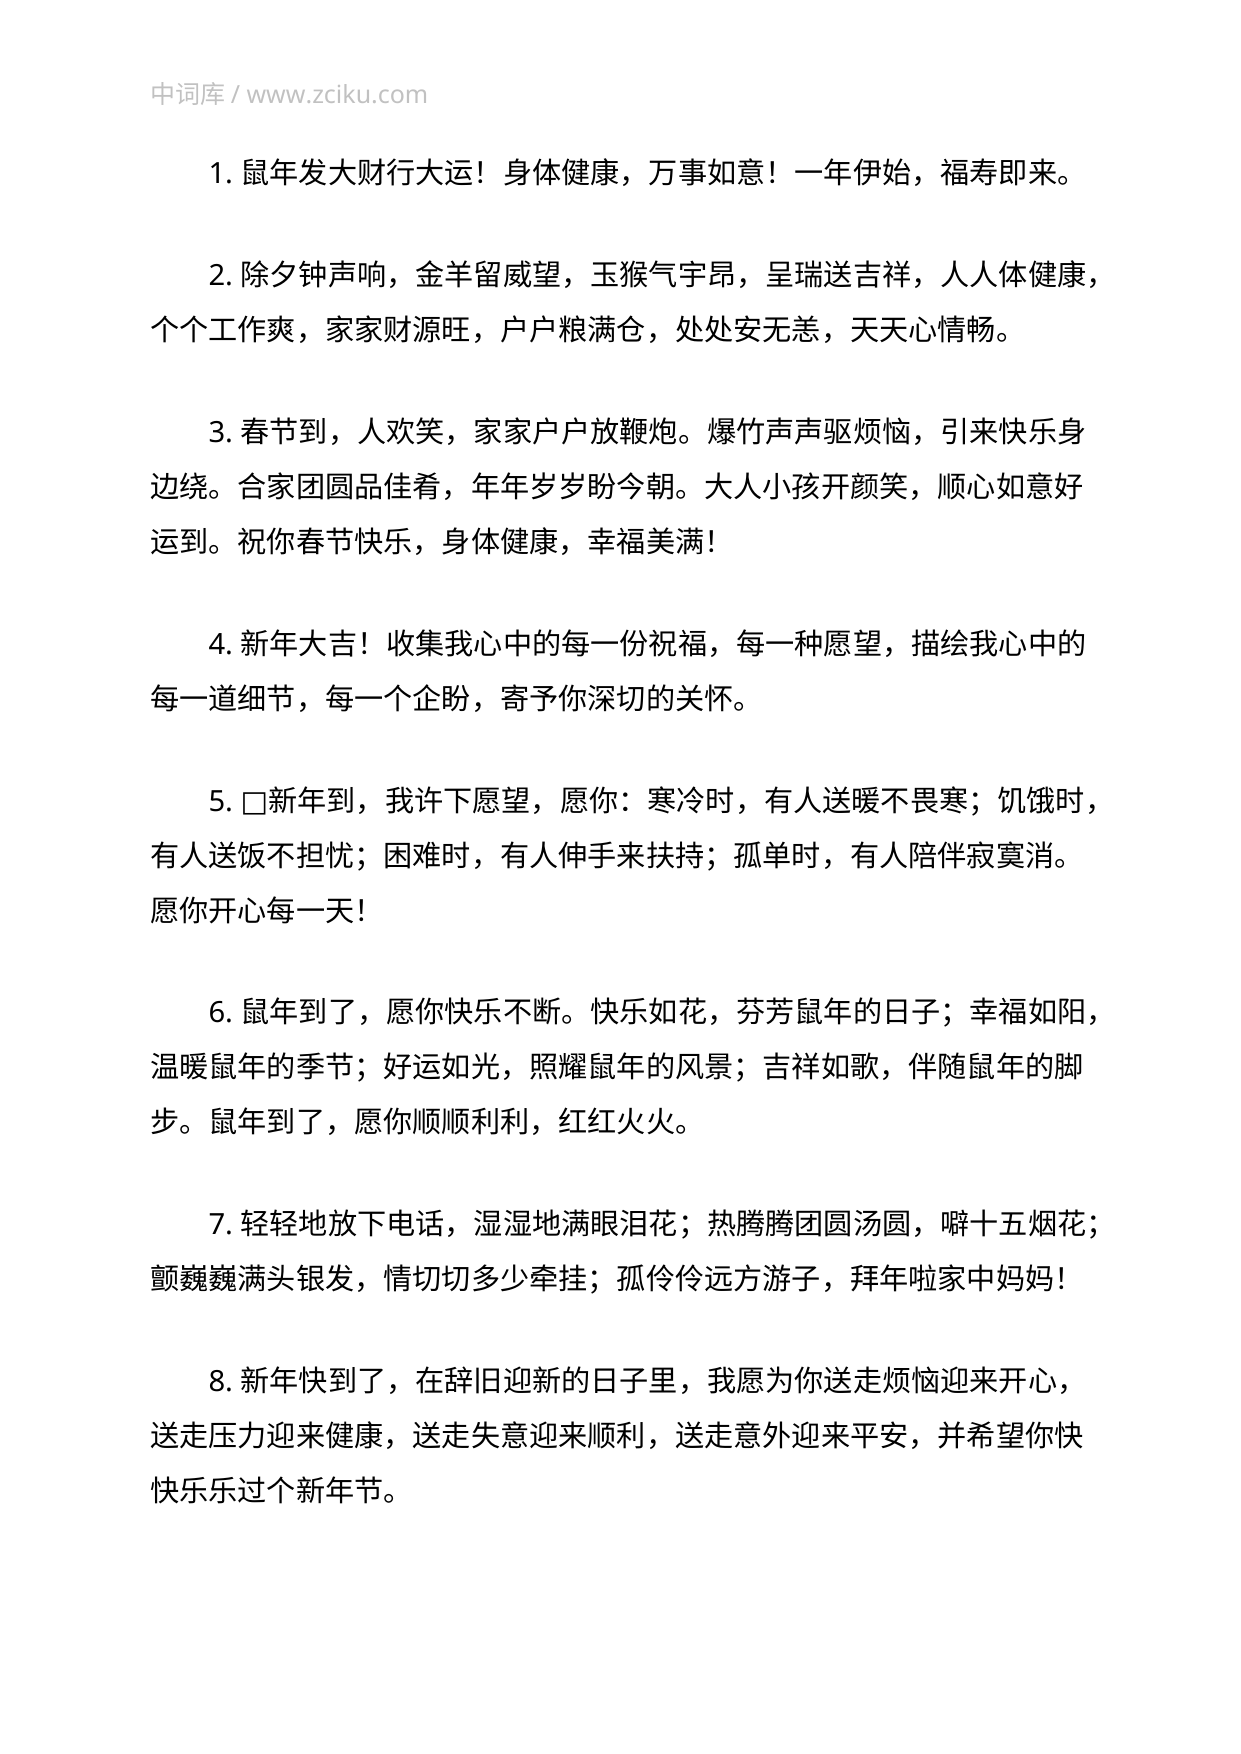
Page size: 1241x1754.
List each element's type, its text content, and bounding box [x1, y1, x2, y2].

text 8. 新年快到了，在辞旧迎新的日子里，我愿为你送走烦恼迎来开心，送走压力迎来健康，送走失意迎来顺利，送走意外迎来平安，并希望你快快乐乐过个新年节。 [150, 1357, 1090, 1509]
text 2. 除夕钟声响，金羊留威望，玉猴气宇昂，呈瑞送吉祥，人人体健康，个个工作爽，家家财源旺，户户粮满仓，处处安无恙，天天心情畅。 [150, 252, 1090, 349]
text 4. 新年大吉！收集我心中的每一份祝福，每一种愿望，描绘我心中的每一道细节，每一个企盼，寄予你深切的关怀。 [150, 620, 1090, 718]
text 5. □新年到，我许下愿望，愿你：寒冷时，有人送暖不畏寒；饥饿时，有人送饭不担忧；困难时，有人伸手来扶持；孤单时，有人陪伴寂寞消。愿你开心每一天！ [150, 777, 1090, 929]
text 1. 鼠年发大财行大运！身体健康，万事如意！一年伊始，福寿即来。 [150, 150, 1090, 192]
text 7. 轻轻地放下电话，湿湿地满眼泪花；热腾腾团圆汤圆，噼十五烟花；颤巍巍满头银发，情切切多少牵挂；孤伶伶远方游子，拜年啦家中妈妈！ [150, 1201, 1090, 1298]
text 6. 鼠年到了，愿你快乐不断。快乐如花，芬芳鼠年的日子；幸福如阳，温暖鼠年的季节；好运如光，照耀鼠年的风景；吉祥如歌，伴随鼠年的脚步。鼠年到了，愿你顺顺利利，红红火火。 [150, 989, 1090, 1141]
text 3. 春节到，人欢笑，家家户户放鞭炮。爆竹声声驱烦恼，引来快乐身边绕。合家团圆品佳肴，年年岁岁盼今朝。大人小孩开颜笑，顺心如意好运到。祝你春节快乐，身体健康，幸福美满！ [150, 409, 1090, 561]
